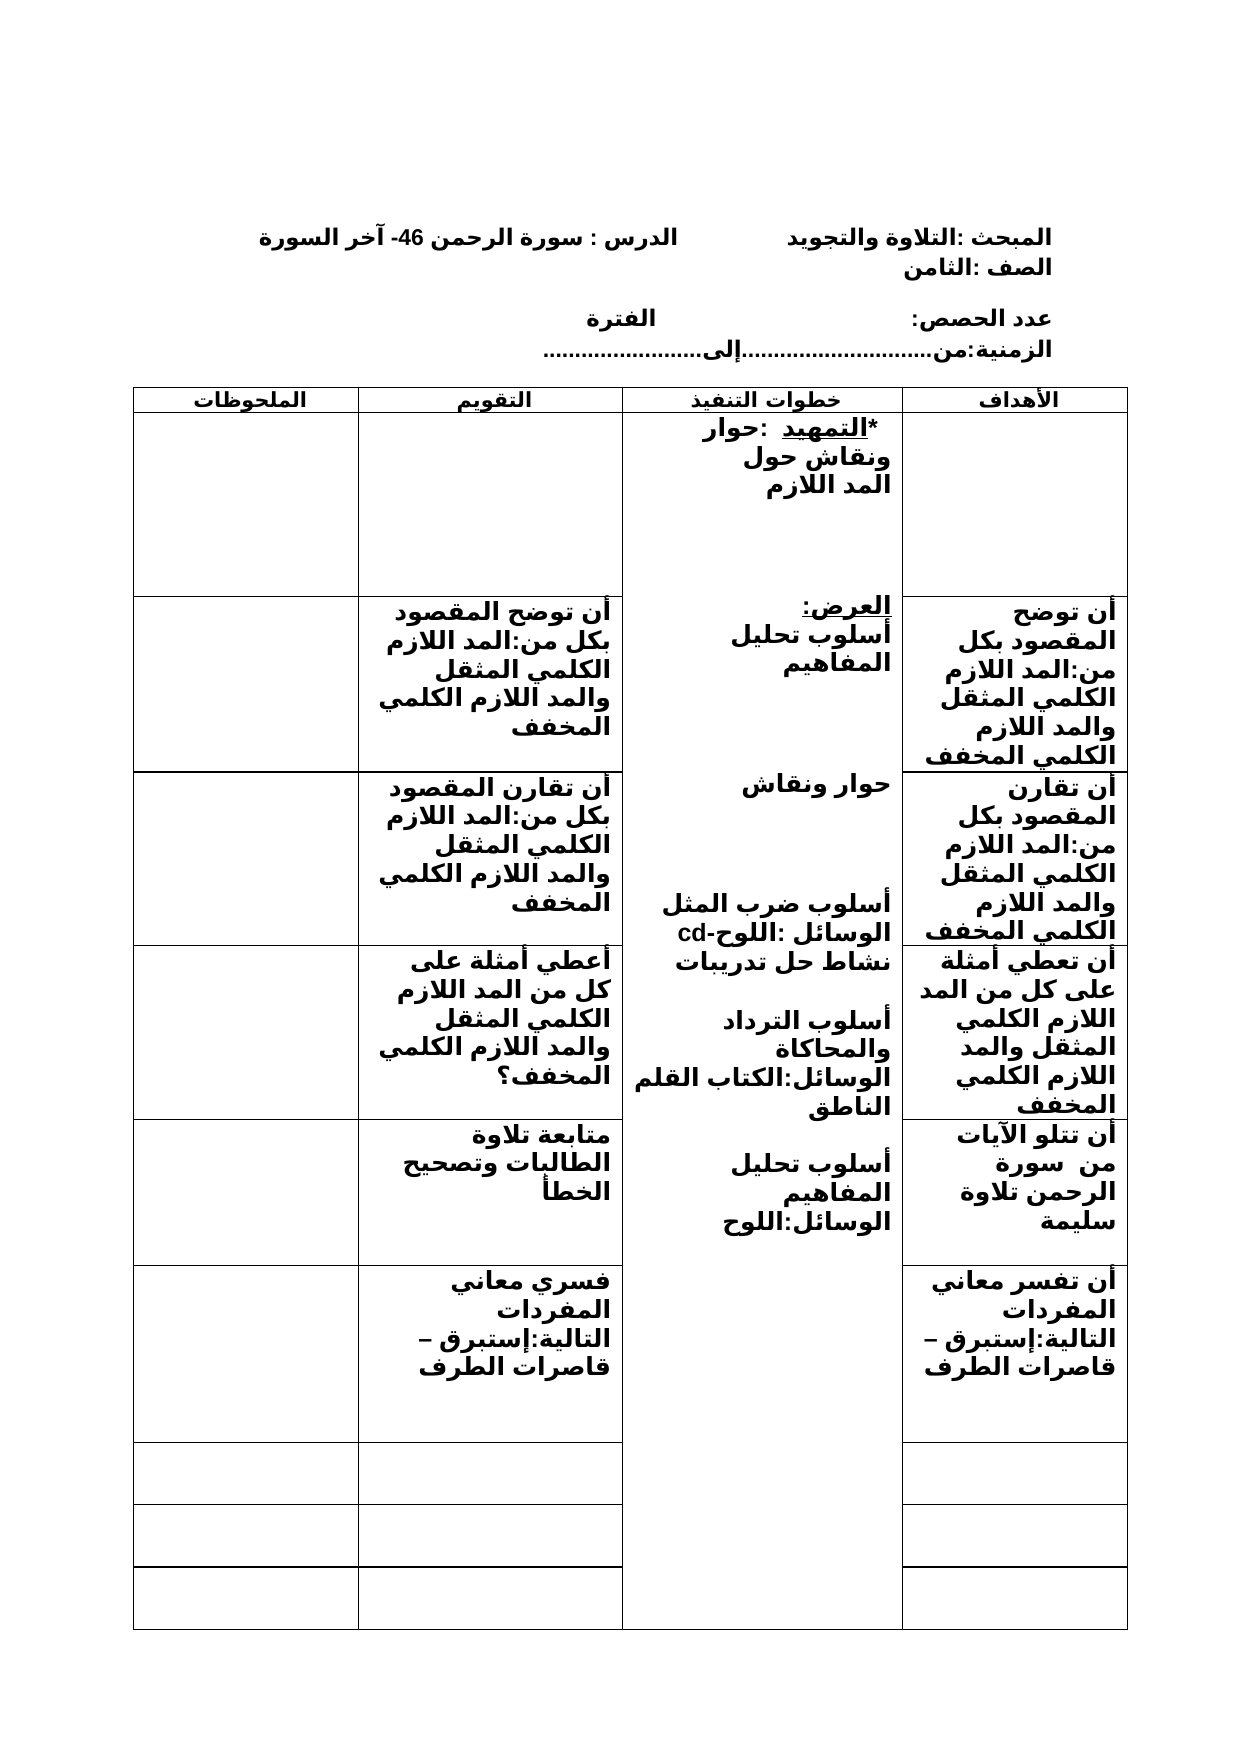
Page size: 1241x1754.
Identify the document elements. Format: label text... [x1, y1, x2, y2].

table_header خطوات التنفيذ [623, 388, 902, 412]
table_cell *التمهيد :حوار ونقاش حول المد اللازم العرض: أسلوب تحليل المفاهيم حوار ونقاش أسلوب ضرب المثل الوسائل :اللوح-cd نشاط حل تدريبات أسلوب الترداد والمحاكاة الوسائل:الكتاب القلم الناطق أسلوب تحليل المفاهيم الوسائل:اللوح [623, 413, 902, 1628]
table_cell [134, 1505, 358, 1566]
text المبحث :التلاوة والتجويد الدرس : سورة الرحمن 46- آخر السورة الصف :الثامن [187, 224, 1053, 281]
table_cell [134, 1266, 358, 1442]
table_cell [903, 413, 1127, 596]
table_cell [359, 413, 622, 596]
table_cell [359, 1568, 622, 1628]
table_cell أن تتلو الآيات من سورة الرحمن تلاوة سليمة [903, 1120, 1127, 1265]
table_cell [903, 1505, 1127, 1566]
table_cell [134, 1120, 358, 1265]
table_cell أن تقارن المقصود بكل من:المد اللازم الكلمي المثقل والمد اللازم الكلمي المخفف [359, 773, 622, 945]
text عدد الحصص: الفترة الزمنية:من..............................إلى......................... [187, 305, 1053, 362]
table_cell [359, 1505, 622, 1566]
table_cell [359, 1443, 622, 1504]
table_cell أن توضح المقصود بكل من:المد اللازم الكلمي المثقل والمد اللازم الكلمي المخفف [903, 597, 1127, 771]
table_header التقويم [359, 388, 622, 412]
table_cell [134, 946, 358, 1118]
table_cell [134, 773, 358, 945]
table_cell [134, 1568, 358, 1628]
table_cell فسري معاني المفردات التالية:إستبرق – قاصرات الطرف [359, 1266, 622, 1442]
table_cell أن تفسر معاني المفردات التالية:إستبرق – قاصرات الطرف [903, 1266, 1127, 1442]
table_cell [134, 1443, 358, 1504]
table_header الأهداف [903, 388, 1127, 412]
table_cell متابعة تلاوة الطالبات وتصحيح الخطأ [359, 1120, 622, 1265]
table_cell أن تعطي أمثلة على كل من المد اللازم الكلمي المثقل والمد اللازم الكلمي المخفف [903, 946, 1127, 1118]
table_cell [134, 597, 358, 771]
table_header الملحوظات [134, 388, 358, 412]
table_cell [134, 413, 358, 596]
table_cell أن تقارن المقصود بكل من:المد اللازم الكلمي المثقل والمد اللازم الكلمي المخفف [903, 773, 1127, 945]
table_cell [903, 1443, 1127, 1504]
table_cell أن توضح المقصود بكل من:المد اللازم الكلمي المثقل والمد اللازم الكلمي المخفف [359, 597, 622, 771]
table_cell أعطي أمثلة على كل من المد اللازم الكلمي المثقل والمد اللازم الكلمي المخفف؟ [359, 946, 622, 1118]
table_cell [903, 1568, 1127, 1628]
